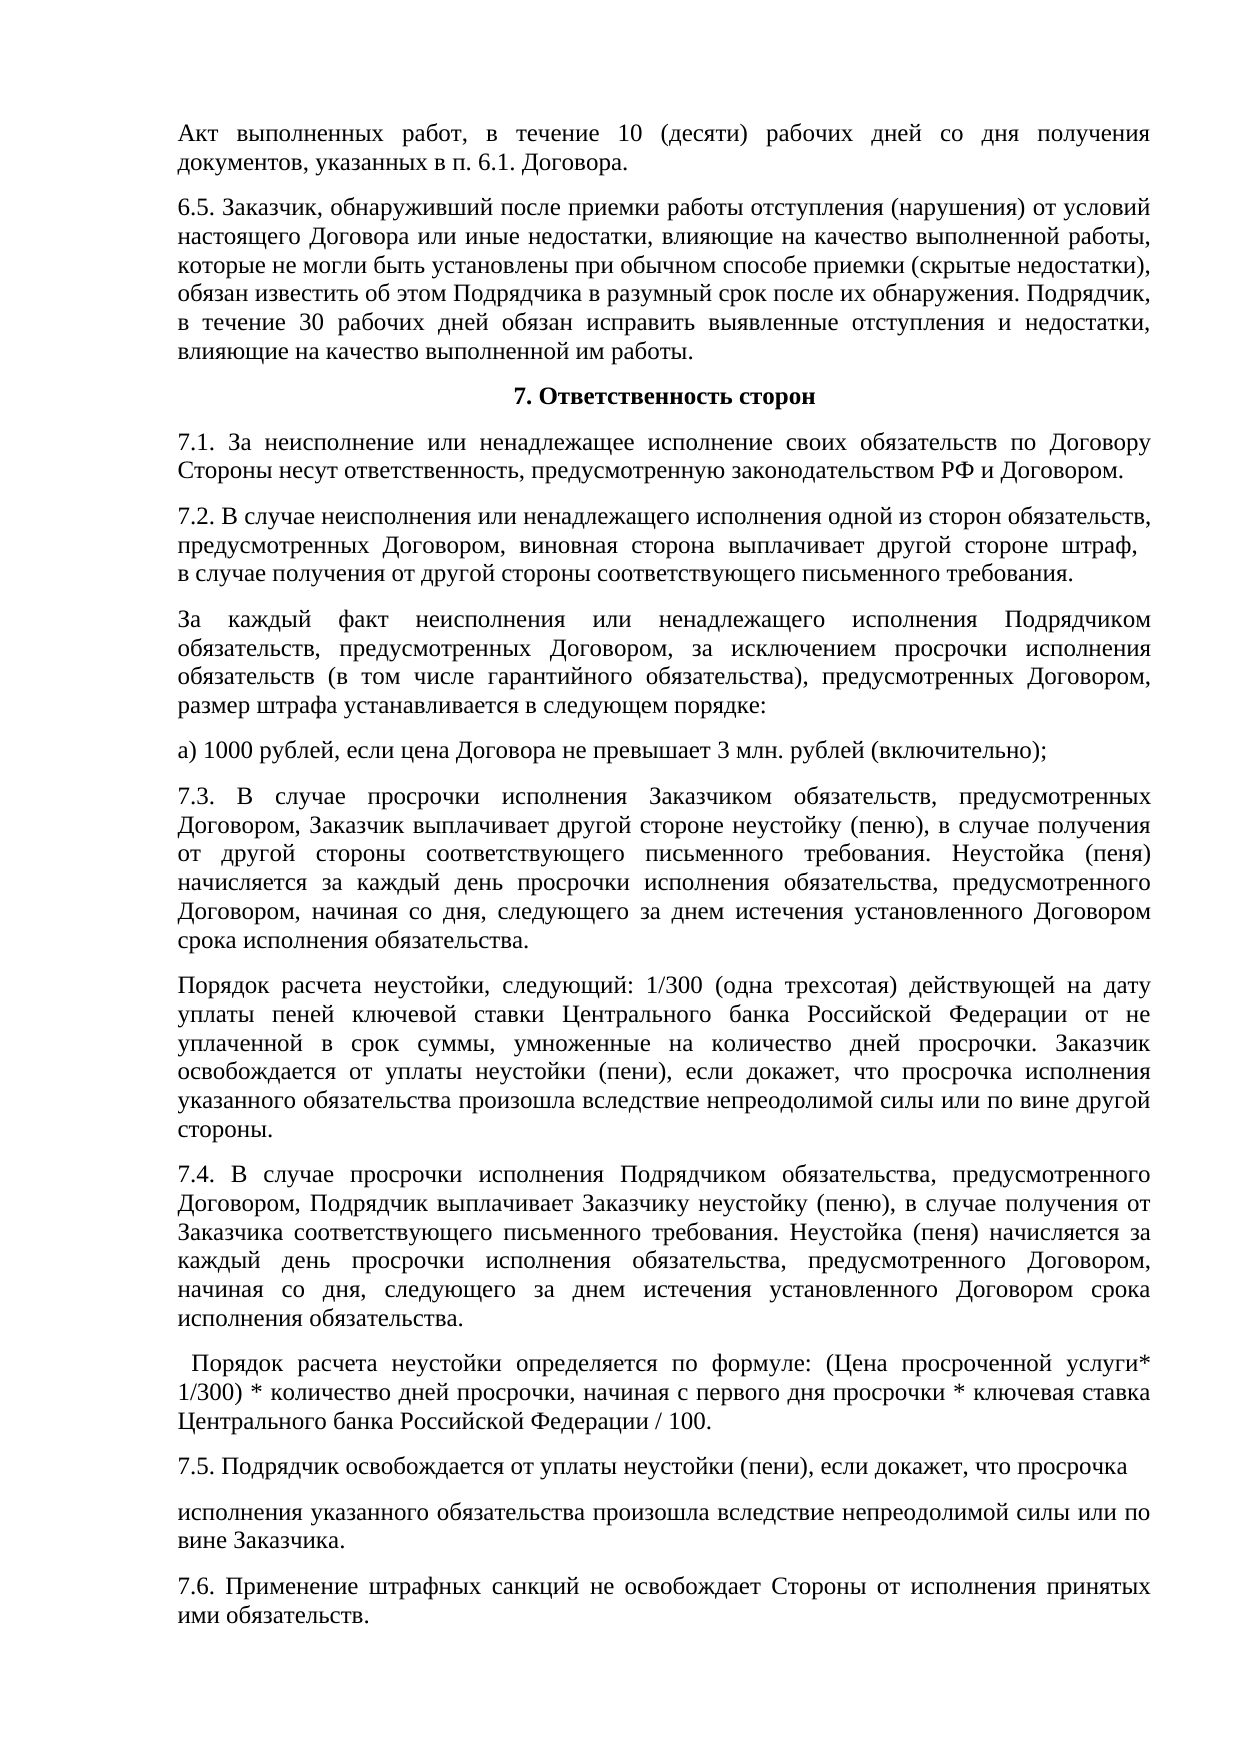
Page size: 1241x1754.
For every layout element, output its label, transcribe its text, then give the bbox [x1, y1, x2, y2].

text 7.5. Подрядчик освобождается от уплаты неустойки (пени), если докажет, что просрочка [177, 1451, 1152, 1480]
text 7.3. В случае просрочки исполнения Заказчиком обязательств, предусмотренных Договором, Заказчик выплачивает другой стороне неустойку (пеню), в случае получения от другой стороны соответствующего письменного требования. Неустойка (пеня) начисляется за каждый день просрочки исполнения обязательства, предусмотренного Договором, начиная со дня, следующего за днем истечения установленного Договором срока исполнения обязательства. [177, 781, 1152, 953]
text 7.1. За неисполнение или ненадлежащее исполнение своих обязательств по Договору Стороны несут ответственность, предусмотренную законодательством РФ и Договором. [177, 427, 1152, 484]
text Порядок расчета неустойки, следующий: 1/300 (одна трехсотая) действующей на дату уплаты пеней ключевой ставки Центрального банка Российской Федерации от не уплаченной в срок суммы, умноженные на количество дней просрочки. Заказчик освобождается от уплаты неустойки (пени), если докажет, что просрочка исполнения указанного обязательства произошла вследствие непреодолимой силы или по вине другой стороны. [177, 970, 1152, 1143]
text а) 1000 рублей, если цена Договора не превышает 3 млн. рублей (включительно); [177, 736, 1152, 764]
text 7.6. Применение штрафных санкций не освобождает Стороны от исполнения принятых ими обязательств. [177, 1571, 1152, 1628]
text Порядок расчета неустойки определяется по формуле: (Цена просроченной услуги* 1/300) * количество дней просрочки, начиная с первого дня просрочки * ключевая ставка Центрального банка Российской Федерации / 100. [177, 1348, 1152, 1435]
text За каждый факт неисполнения или ненадлежащего исполнения Подрядчиком обязательств, предусмотренных Договором, за исключением просрочки исполнения обязательств (в том числе гарантийного обязательства), предусмотренных Договором, размер штрафа устанавливается в следующем порядке: [177, 604, 1152, 719]
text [177, 118, 1152, 176]
text исполнения указанного обязательства произошла вследствие непреодолимой силы или по вине Заказчика. [177, 1497, 1152, 1554]
text 7.4. В случае просрочки исполнения Подрядчиком обязательства, предусмотренного Договором, Подрядчик выплачивает Заказчику неустойку (пеню), в случае получения от Заказчика соответствующего письменного требования. Неустойка (пеня) начисляется за каждый день просрочки исполнения обязательства, предусмотренного Договором, начиная со дня, следующего за днем истечения установленного Договором срока исполнения обязательства. [177, 1159, 1152, 1332]
text 6.5. Заказчик, обнаруживший после приемки работы отступления (нарушения) от условий настоящего Договора или иные недостатки, влияющие на качество выполненной работы, которые не могли быть установлены при обычном способе приемки (скрытые недостатки), обязан известить об этом Подрядчика в разумный срок после их обнаружения. Подрядчик, в течение 30 рабочих дней обязан исправить выявленные отступления и недостатки, влияющие на качество выполненной им работы. [177, 192, 1152, 365]
text 7.2. В случае неисполнения или ненадлежащего исполнения одной из сторон обязательств, предусмотренных Договором, виновная сторона выплачивает другой стороне штраф, в случае получения от другой стороны соответствующего письменного требования. [177, 501, 1152, 587]
text 7. Ответственность сторон [177, 381, 1152, 410]
